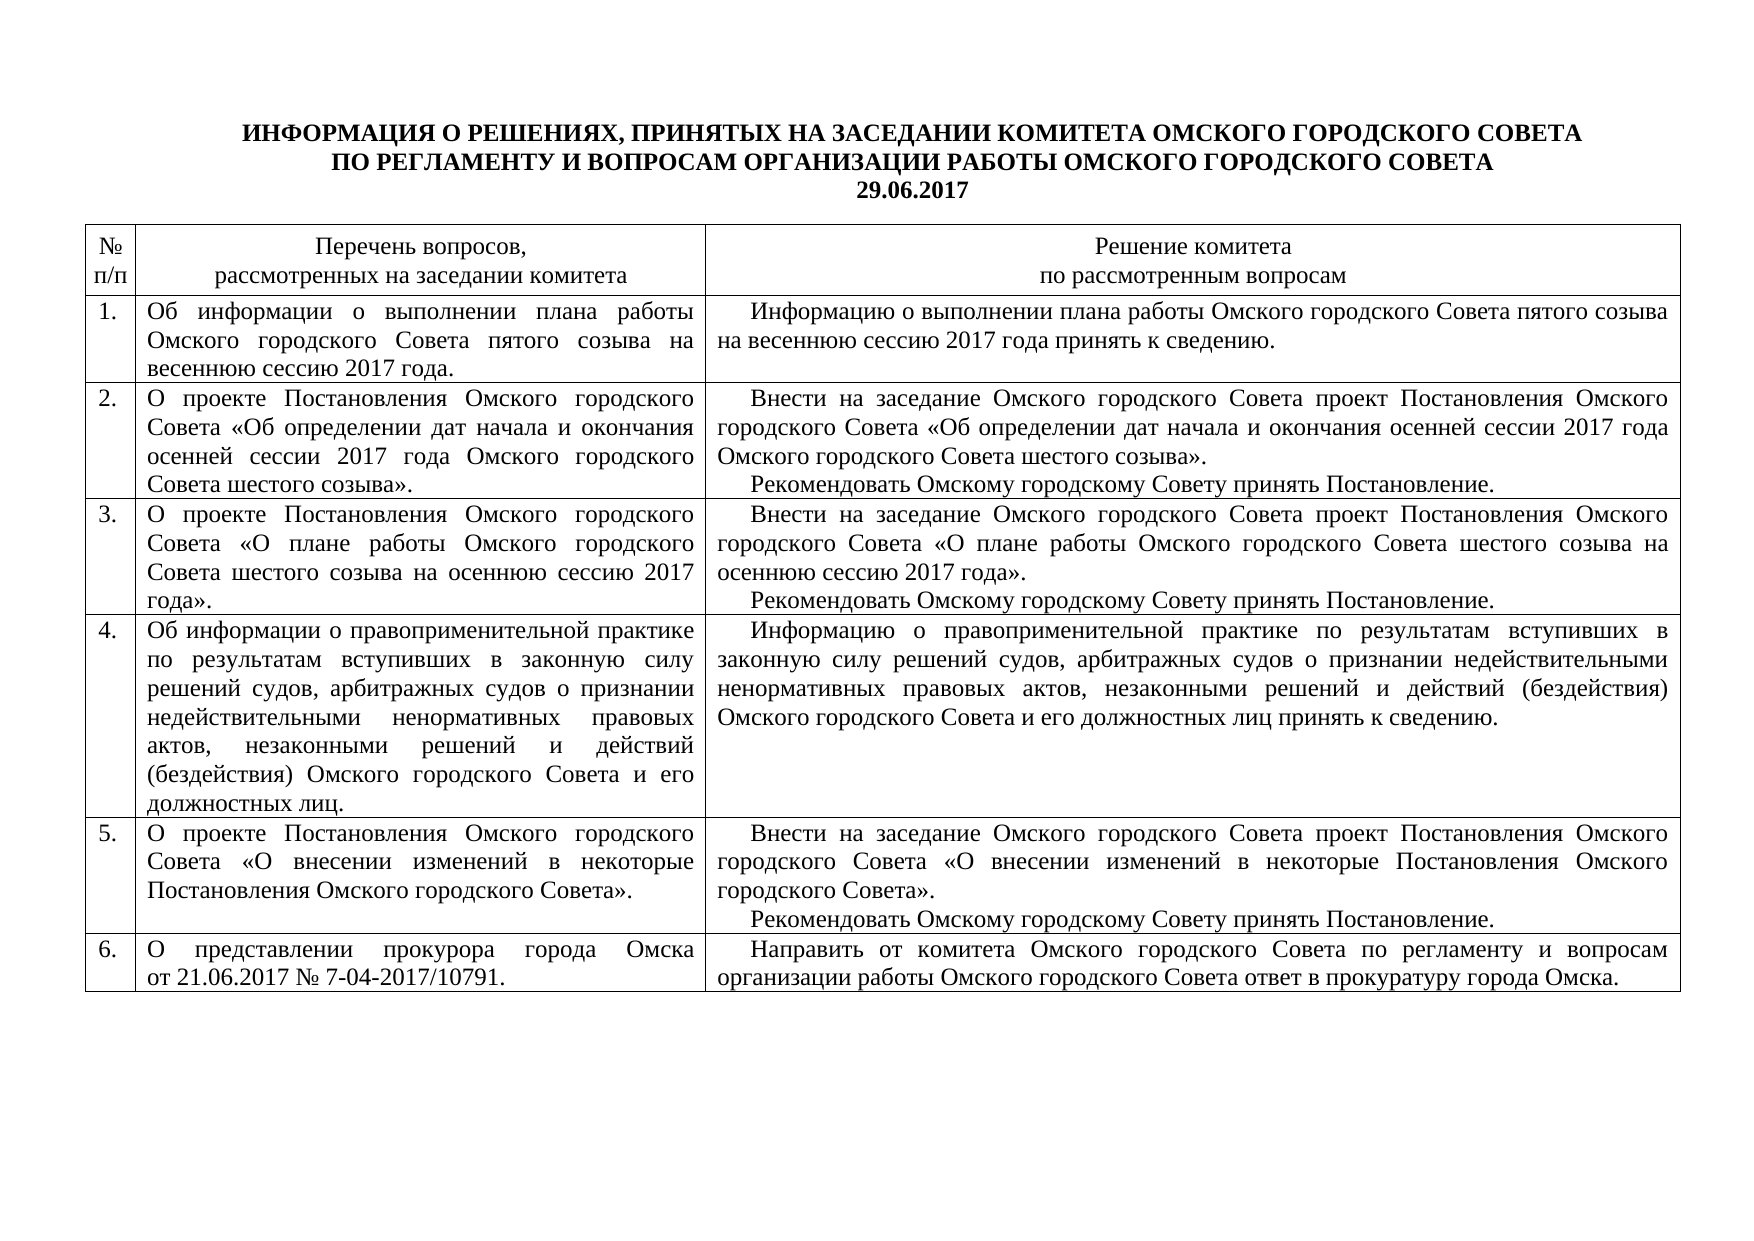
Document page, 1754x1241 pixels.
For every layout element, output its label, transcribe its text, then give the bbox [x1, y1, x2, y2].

table_cell [86, 296, 135, 382]
table_cell О проекте Постановления Омского городского Совета «Об определении дат начала и окончания осенней сессии 2017 года Омского городского Совета шестого созыва». [136, 383, 705, 498]
table_header Решение комитета по рассмотренным вопросам [706, 225, 1680, 295]
table_cell О представлении прокурора города Омска от 21.06.2017 № 7-04-2017/10791. [136, 934, 705, 991]
table_cell Внести на заседание Омского городского Совета проект Постановления Омского городского Совета «О плане работы Омского городского Совета шестого созыва на осеннюю сессию 2017 года». Рекомендовать Омскому городскому Совету принять Постановление. [706, 499, 1680, 614]
table_cell Об информации о правоприменительной практике по результатам вступивших в законную силу решений судов, арбитражных судов о признании недействительными ненормативных правовых актов, незаконными решений и действий (бездействия) Омского городского Совета и его должностных лиц. [136, 615, 705, 817]
table_cell Информацию о правоприменительной практике по результатам вступивших в законную силу решений судов, арбитражных судов о признании недействительными ненормативных правовых актов, незаконными решений и действий (бездействия) Омского городского Совета и его должностных лиц принять к сведению. [706, 615, 1680, 817]
text 29.06.2017 [159, 176, 1665, 204]
table_cell [86, 934, 135, 991]
table_cell О проекте Постановления Омского городского Совета «О плане работы Омского городского Совета шестого созыва на осеннюю сессию 2017 года». [136, 499, 705, 614]
table_cell Внести на заседание Омского городского Совета проект Постановления Омского городского Совета «О внесении изменений в некоторые Постановления Омского городского Совета». Рекомендовать Омскому городскому Совету принять Постановление. [706, 818, 1680, 933]
text ИНФОРМАЦИЯ О РЕШЕНИЯХ, ПРИНЯТЫХ НА ЗАСЕДАНИИ КОМИТЕТА ОМСКОГО ГОРОДСКОГО СОВЕТА [159, 118, 1665, 147]
table_cell Информацию о выполнении плана работы Омского городского Совета пятого созыва на весеннюю сессию 2017 года принять к сведению. [706, 296, 1680, 382]
table_cell [86, 818, 135, 933]
table_cell О проекте Постановления Омского городского Совета «О внесении изменений в некоторые Постановления Омского городского Совета». [136, 818, 705, 933]
table_cell [86, 499, 135, 614]
table_header Перечень вопросов, рассмотренных на заседании комитета [136, 225, 705, 295]
table_cell [86, 615, 135, 817]
table_cell Об информации о выполнении плана работы Омского городского Совета пятого созыва на весеннюю сессию 2017 года. [136, 296, 705, 382]
text ПО РЕГЛАМЕНТУ И ВОПРОСАМ ОРГАНИЗАЦИИ РАБОТЫ ОМСКОГО ГОРОДСКОГО СОВЕТА [159, 147, 1665, 176]
table_cell [86, 383, 135, 498]
table_cell Внести на заседание Омского городского Совета проект Постановления Омского городского Совета «Об определении дат начала и окончания осенней сессии 2017 года Омского городского Совета шестого созыва». Рекомендовать Омскому городскому Совету принять Постановление. [706, 383, 1680, 498]
table_header № п/п [86, 225, 135, 295]
table_cell Направить от комитета Омского городского Совета по регламенту и вопросам организации работы Омского городского Совета ответ в прокуратуру города Омска. [706, 934, 1680, 991]
